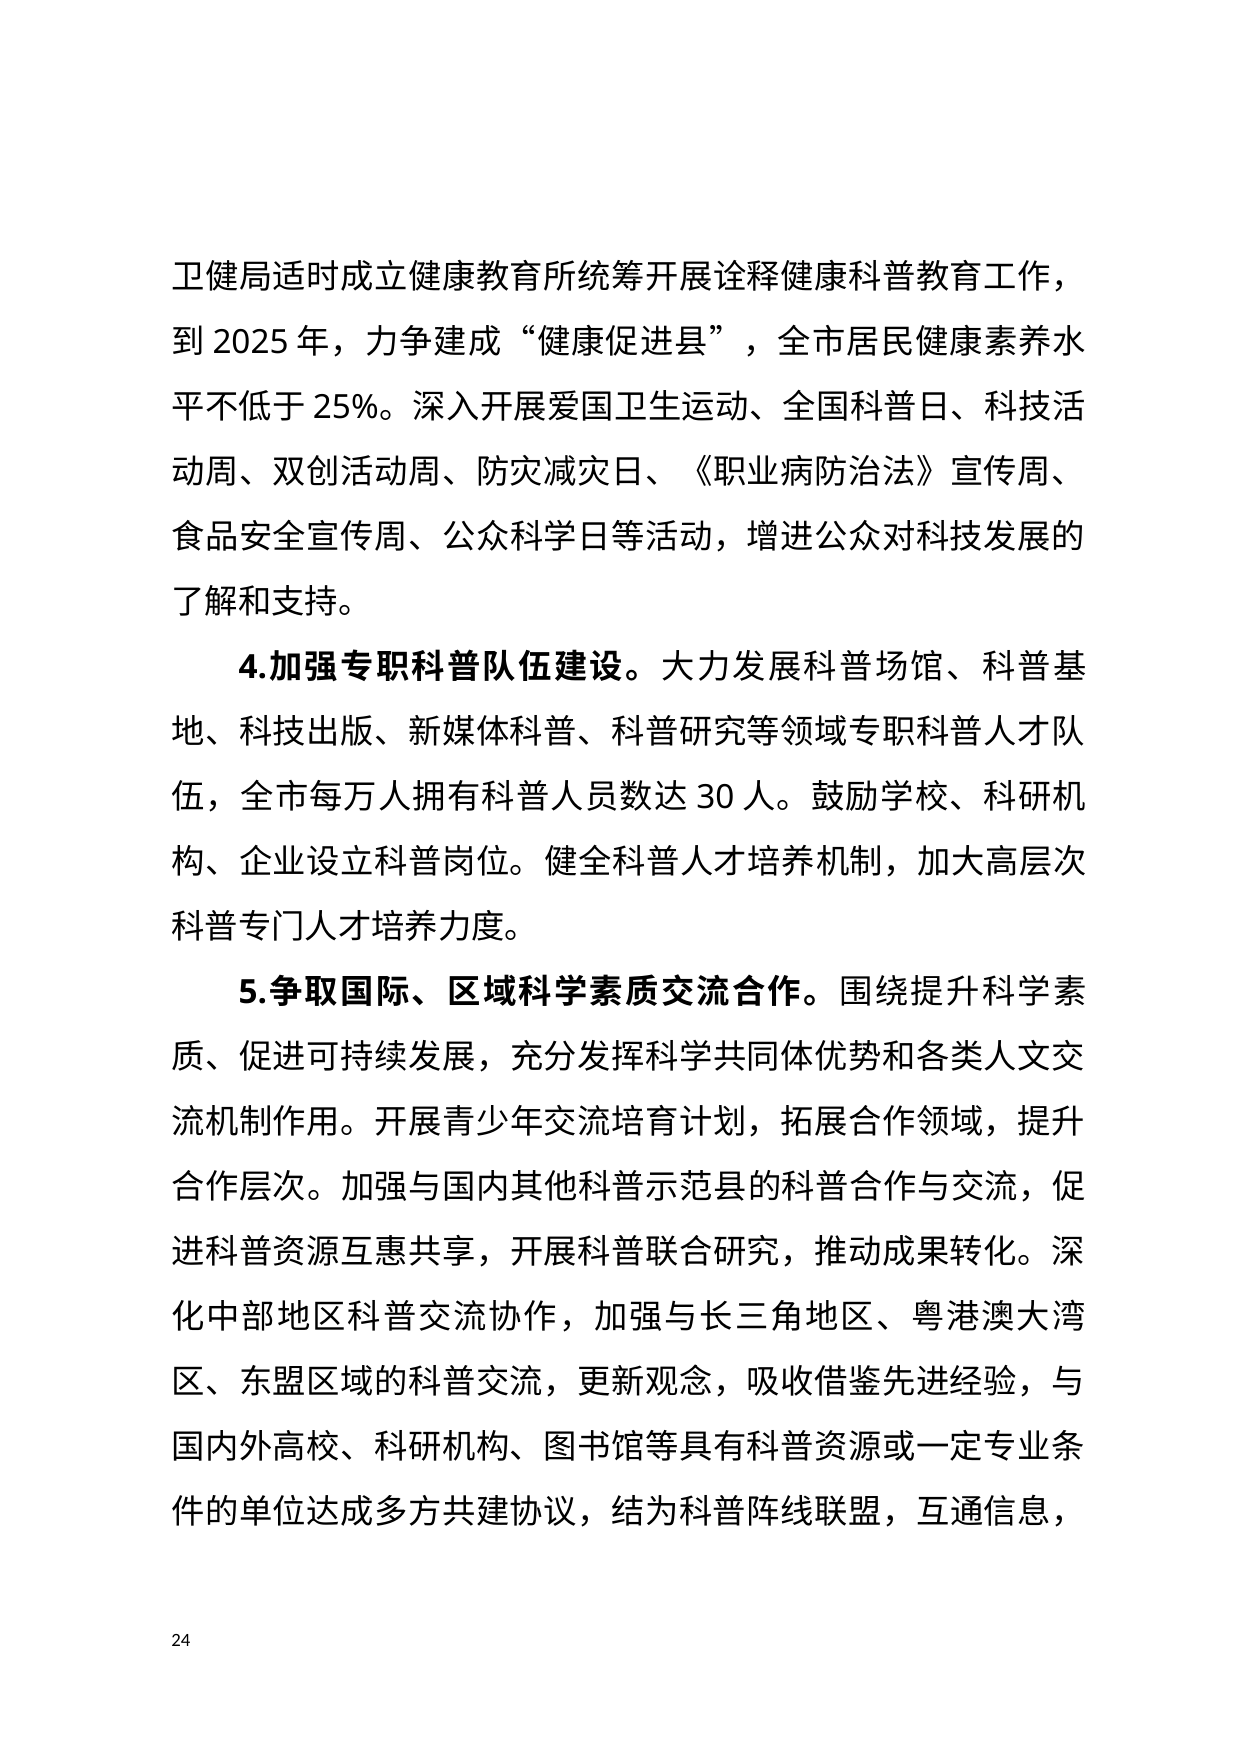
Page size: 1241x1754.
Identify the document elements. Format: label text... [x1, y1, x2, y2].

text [171, 242, 1087, 632]
text 4.加强专职科普队伍建设。大力发展科普场馆、科普基地、科技出版、新媒体科普、科普研究等领域专职科普人才队伍，全市每万人拥有科普人员数达30人。鼓励学校、科研机构、企业设立科普岗位。健全科普人才培养机制，加大高层次科普专门人才培养力度。 [171, 632, 1087, 957]
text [171, 957, 1087, 1542]
